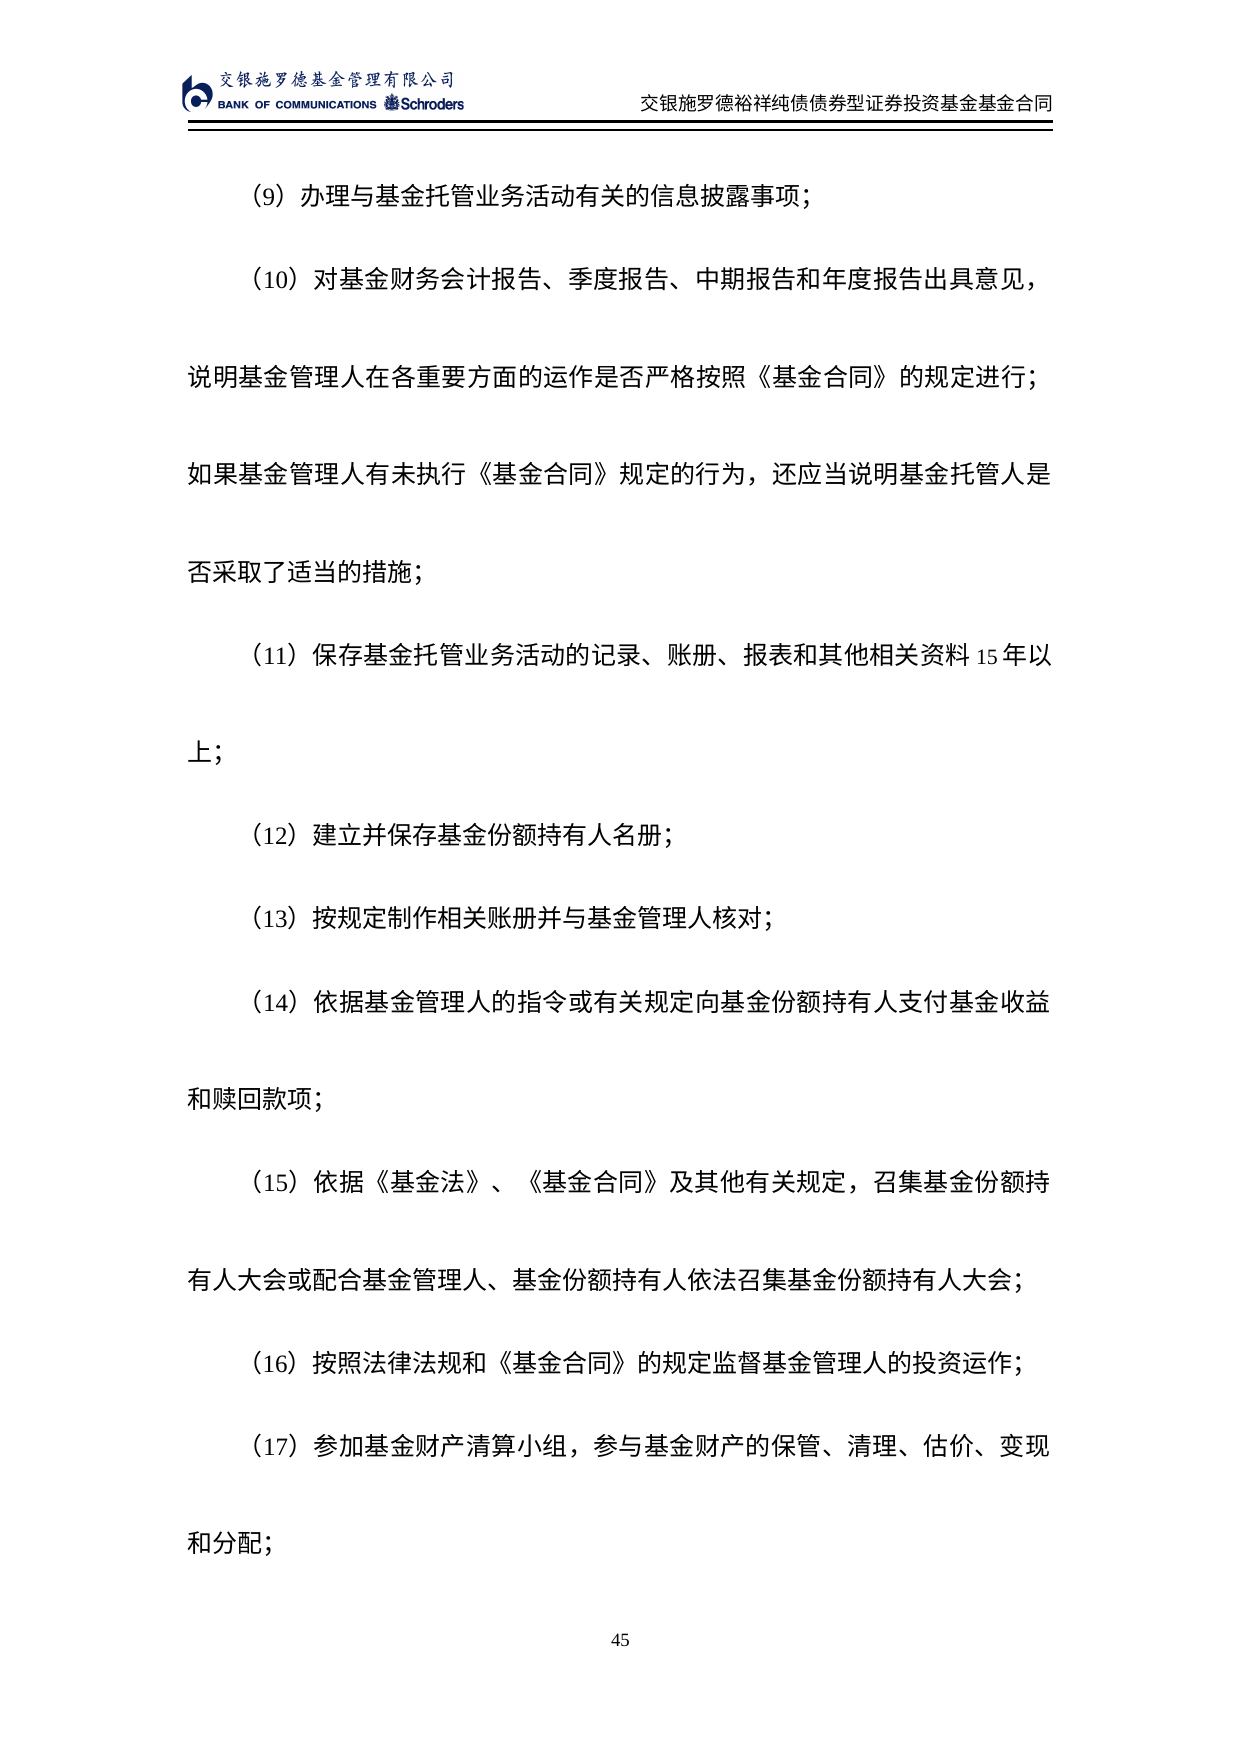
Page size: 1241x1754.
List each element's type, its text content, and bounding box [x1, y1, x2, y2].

picture [182, 71, 464, 112]
text （17）参加基金财产清算小组，参与基金财产的保管、清理、估价、变现和分配； [187, 1412, 1053, 1574]
text （15）依据《基金法》、《基金合同》及其他有关规定，召集基金份额持有人大会或配合基金管理人、基金份额持有人依法召集基金份额持有人大会； [187, 1148, 1053, 1311]
text （14）依据基金管理人的指令或有关规定向基金份额持有人支付基金收益和赎回款项； [187, 968, 1053, 1130]
text （9）办理与基金托管业务活动有关的信息披露事项； [187, 162, 1053, 227]
text （16）按照法律法规和《基金合同》的规定监督基金管理人的投资运作； [187, 1329, 1053, 1394]
text （13）按规定制作相关账册并与基金管理人核对； [187, 884, 1053, 949]
text （10）对基金财务会计报告、季度报告、中期报告和年度报告出具意见，说明基金管理人在各重要方面的运作是否严格按照《基金合同》的规定进行；如果基金管理人有未执行《基金合同》规定的行为，还应当说明基金托管人是否采取了适当的措施； [187, 245, 1053, 603]
text （11）保存基金托管业务活动的记录、账册、报表和其他相关资料15年以上； [187, 621, 1053, 783]
text （12）建立并保存基金份额持有人名册； [187, 801, 1053, 866]
